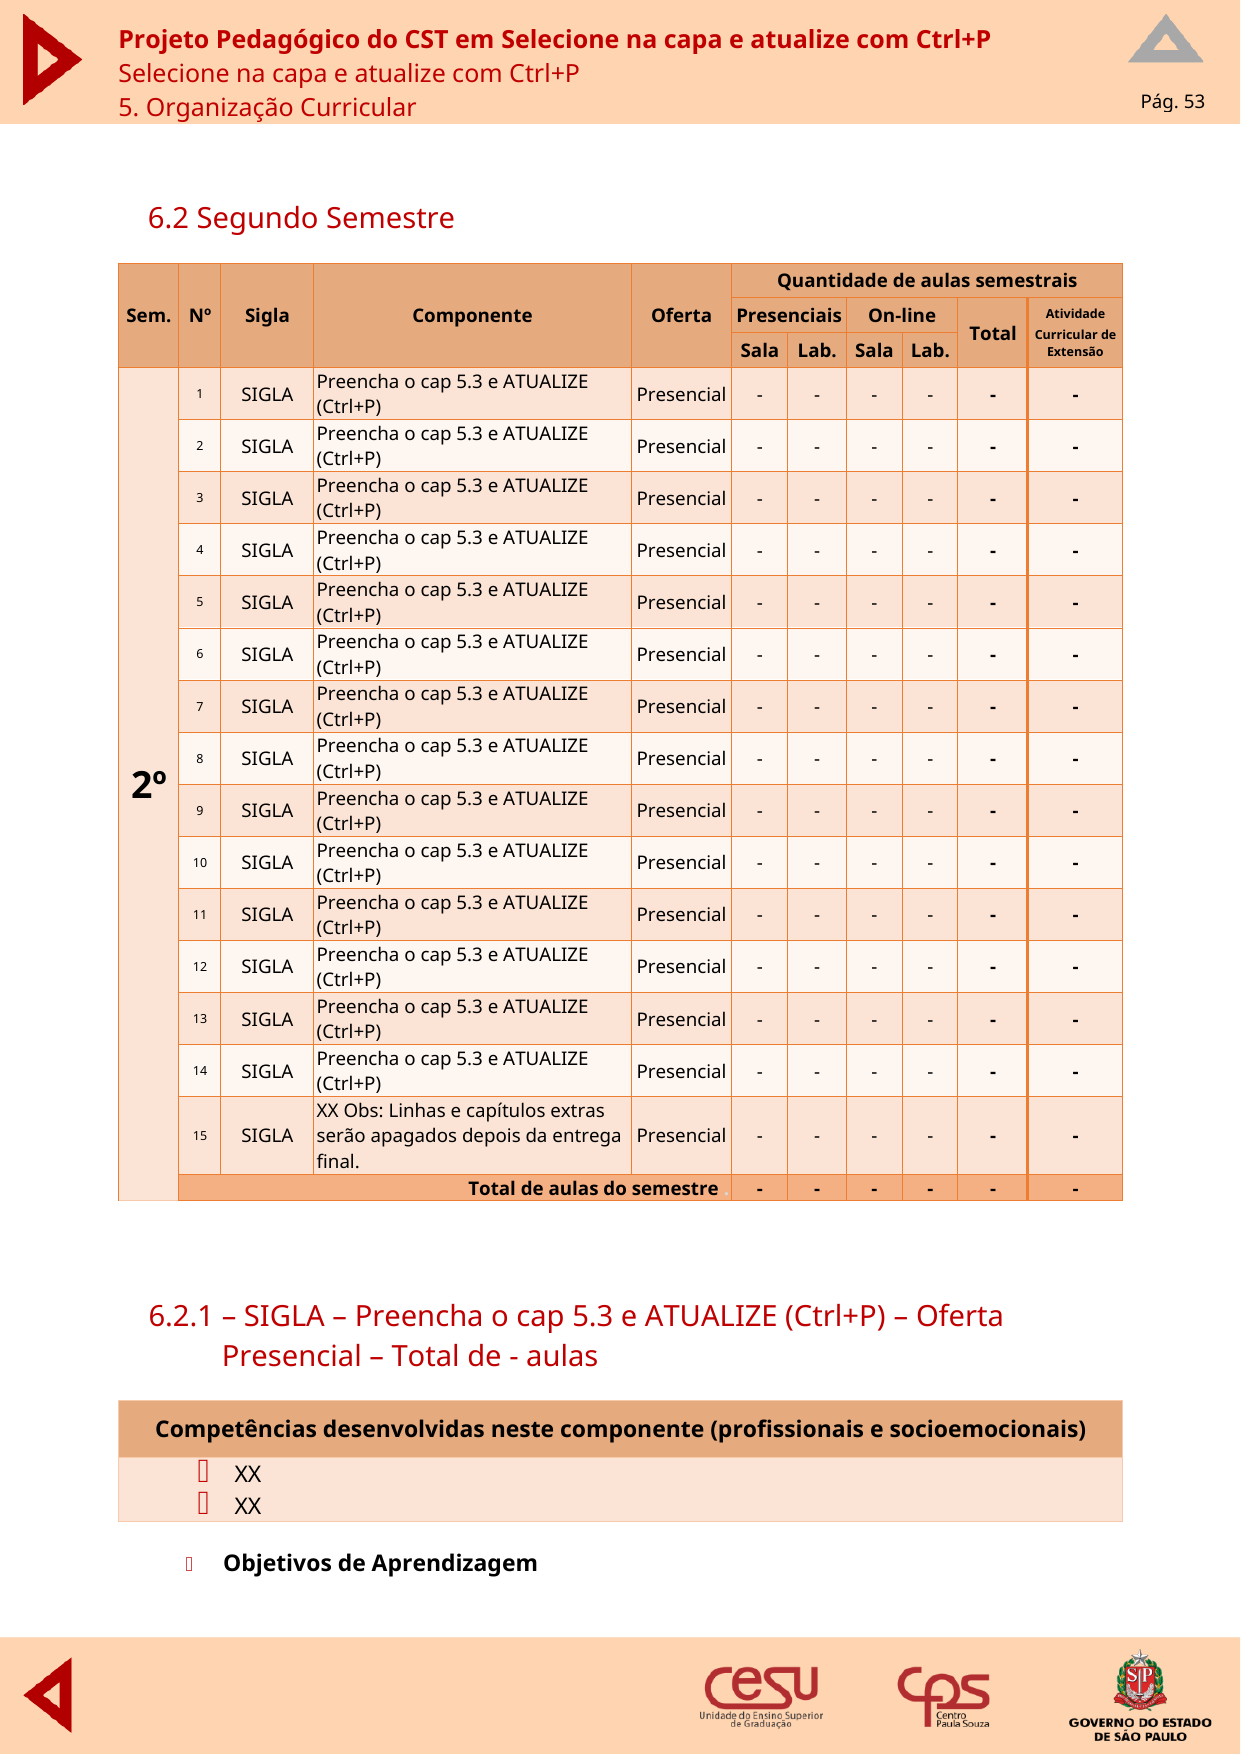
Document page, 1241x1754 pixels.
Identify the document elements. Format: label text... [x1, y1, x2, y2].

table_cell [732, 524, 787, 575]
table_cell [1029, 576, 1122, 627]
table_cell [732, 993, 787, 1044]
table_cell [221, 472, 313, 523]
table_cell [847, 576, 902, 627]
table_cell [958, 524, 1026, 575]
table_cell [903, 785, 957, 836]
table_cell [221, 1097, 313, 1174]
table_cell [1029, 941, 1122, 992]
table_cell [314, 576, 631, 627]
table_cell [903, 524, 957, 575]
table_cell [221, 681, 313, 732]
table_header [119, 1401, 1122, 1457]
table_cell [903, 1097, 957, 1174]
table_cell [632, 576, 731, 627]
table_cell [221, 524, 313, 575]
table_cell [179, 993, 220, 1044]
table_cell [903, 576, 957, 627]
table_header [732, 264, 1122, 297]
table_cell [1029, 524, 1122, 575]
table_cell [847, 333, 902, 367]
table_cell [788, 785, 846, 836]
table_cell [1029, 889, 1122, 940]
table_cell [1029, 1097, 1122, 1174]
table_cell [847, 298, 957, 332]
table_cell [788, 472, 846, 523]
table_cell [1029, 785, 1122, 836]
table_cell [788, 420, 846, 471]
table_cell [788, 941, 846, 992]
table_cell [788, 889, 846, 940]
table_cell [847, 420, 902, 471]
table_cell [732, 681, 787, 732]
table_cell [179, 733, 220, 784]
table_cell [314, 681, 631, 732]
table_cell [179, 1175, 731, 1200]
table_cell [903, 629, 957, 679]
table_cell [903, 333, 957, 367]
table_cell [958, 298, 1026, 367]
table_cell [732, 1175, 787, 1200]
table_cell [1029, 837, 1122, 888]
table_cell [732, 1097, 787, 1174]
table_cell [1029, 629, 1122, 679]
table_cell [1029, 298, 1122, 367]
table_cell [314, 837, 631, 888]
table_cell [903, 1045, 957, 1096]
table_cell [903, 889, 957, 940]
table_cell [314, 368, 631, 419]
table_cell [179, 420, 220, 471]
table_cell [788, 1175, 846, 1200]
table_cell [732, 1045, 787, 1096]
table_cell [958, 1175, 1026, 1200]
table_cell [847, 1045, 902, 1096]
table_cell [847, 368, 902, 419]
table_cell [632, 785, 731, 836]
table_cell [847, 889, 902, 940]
subtitle – SIGLA – Preencha o cap 5.3 e ATUALIZE (Ctrl+P) – Oferta Presencial – Total de - aulas [222, 1295, 1122, 1374]
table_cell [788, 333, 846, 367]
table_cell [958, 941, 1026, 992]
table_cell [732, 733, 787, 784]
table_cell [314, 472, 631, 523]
picture [0, 0, 1241, 1754]
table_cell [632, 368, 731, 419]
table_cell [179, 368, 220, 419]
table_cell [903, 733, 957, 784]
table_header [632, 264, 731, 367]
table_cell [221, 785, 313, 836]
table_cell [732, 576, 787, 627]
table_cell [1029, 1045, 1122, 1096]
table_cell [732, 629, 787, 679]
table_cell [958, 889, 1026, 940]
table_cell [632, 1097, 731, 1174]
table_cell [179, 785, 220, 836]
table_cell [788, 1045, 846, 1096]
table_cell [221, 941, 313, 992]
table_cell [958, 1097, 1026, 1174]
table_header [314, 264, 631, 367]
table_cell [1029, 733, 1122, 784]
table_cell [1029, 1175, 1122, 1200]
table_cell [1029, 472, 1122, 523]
text Objetivos de Aprendizagem [185, 1547, 1122, 1578]
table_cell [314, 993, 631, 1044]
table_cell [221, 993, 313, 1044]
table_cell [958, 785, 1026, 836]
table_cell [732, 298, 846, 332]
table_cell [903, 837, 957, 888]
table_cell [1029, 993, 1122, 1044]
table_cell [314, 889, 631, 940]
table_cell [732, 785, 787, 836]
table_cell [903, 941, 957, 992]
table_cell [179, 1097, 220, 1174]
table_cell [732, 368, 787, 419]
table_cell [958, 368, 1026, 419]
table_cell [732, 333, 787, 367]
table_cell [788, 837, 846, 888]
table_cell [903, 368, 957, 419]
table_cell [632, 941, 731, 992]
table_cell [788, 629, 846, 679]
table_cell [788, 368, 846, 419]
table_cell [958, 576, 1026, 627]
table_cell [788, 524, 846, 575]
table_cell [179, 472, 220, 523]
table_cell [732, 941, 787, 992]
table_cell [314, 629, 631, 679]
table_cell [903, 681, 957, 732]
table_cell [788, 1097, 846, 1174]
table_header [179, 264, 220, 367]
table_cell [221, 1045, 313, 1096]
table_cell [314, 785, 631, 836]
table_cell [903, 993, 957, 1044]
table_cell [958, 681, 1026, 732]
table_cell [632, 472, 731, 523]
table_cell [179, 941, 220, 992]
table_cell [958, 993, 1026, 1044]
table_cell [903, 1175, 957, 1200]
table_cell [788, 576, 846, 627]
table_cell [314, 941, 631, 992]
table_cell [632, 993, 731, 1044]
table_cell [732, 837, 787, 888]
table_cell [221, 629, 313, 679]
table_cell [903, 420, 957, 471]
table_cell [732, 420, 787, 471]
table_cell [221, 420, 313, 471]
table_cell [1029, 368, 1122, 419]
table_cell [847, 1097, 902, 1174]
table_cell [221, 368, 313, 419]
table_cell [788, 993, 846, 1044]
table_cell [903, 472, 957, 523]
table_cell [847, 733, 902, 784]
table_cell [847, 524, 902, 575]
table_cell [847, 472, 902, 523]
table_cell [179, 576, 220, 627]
subtitle Segundo Semestre [148, 198, 1122, 237]
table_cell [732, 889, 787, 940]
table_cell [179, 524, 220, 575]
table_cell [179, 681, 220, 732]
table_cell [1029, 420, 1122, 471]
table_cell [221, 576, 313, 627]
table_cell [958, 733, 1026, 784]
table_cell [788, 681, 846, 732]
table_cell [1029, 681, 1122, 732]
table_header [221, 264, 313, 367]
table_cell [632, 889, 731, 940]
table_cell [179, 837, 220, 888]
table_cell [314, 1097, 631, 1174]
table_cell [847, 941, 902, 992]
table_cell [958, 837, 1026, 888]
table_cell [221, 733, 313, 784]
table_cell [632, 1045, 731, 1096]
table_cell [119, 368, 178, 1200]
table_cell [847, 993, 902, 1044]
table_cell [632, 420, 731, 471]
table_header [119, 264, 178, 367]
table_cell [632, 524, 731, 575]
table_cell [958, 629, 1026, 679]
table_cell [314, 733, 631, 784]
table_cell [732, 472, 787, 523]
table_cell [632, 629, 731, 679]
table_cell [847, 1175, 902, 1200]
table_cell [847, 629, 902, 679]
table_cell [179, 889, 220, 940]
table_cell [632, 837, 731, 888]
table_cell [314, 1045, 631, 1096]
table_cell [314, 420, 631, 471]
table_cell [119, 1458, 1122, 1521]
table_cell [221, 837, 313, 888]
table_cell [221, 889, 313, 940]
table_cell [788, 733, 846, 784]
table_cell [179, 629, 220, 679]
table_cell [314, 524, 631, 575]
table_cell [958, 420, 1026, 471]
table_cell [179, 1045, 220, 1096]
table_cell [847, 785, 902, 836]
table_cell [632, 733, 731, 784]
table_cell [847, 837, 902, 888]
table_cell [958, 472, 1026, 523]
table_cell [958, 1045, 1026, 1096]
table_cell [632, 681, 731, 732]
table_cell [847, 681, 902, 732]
